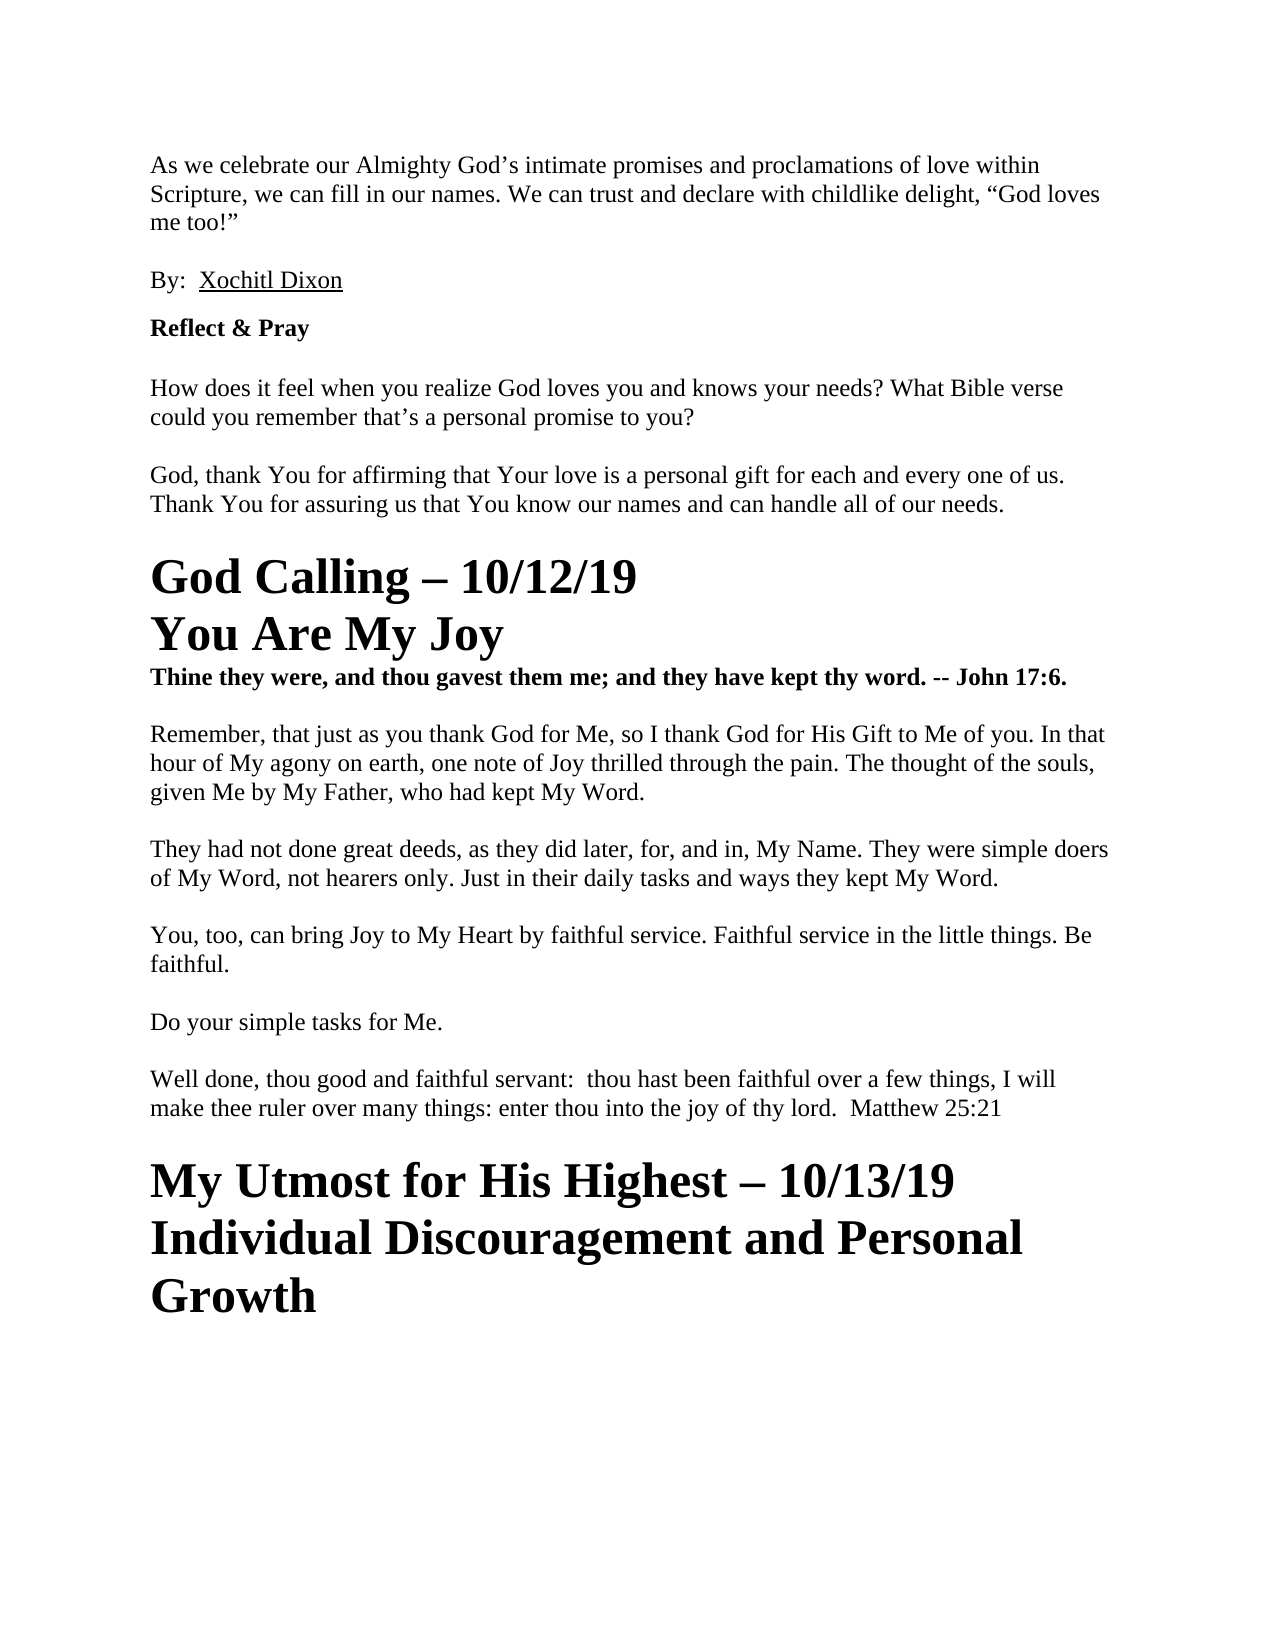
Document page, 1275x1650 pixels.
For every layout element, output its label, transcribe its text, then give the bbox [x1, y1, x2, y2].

text By: Xochitl Dixon [150, 265, 1125, 294]
subtitle Reflect & Pray [150, 313, 1125, 342]
text Well done, thou good and faithful servant: thou hast been faithful over a few things, I will make thee ruler over many things: enter thou into the joy of thy lord. Matthew 25:21 [150, 1064, 1094, 1122]
text You, too, can bring Joy to My Heart by faithful service. Faithful service in the little things. Be faithful. [150, 920, 1125, 978]
text Do your simple tasks for Me. [150, 1007, 1125, 1035]
text They had not done great deeds, as they did later, for, and in, My Name. They were simple doers of My Word, not hearers only. Just in their daily tasks and ways they kept My Word. [150, 834, 1125, 892]
text How does it feel when you realize God loves you and knows your needs? What Bible verse could you remember that’s a personal promise to you? [150, 373, 1125, 431]
text As we celebrate our Almighty God’s intimate promises and proclamations of love within Scripture, we can fill in our names. We can trust and declare with childlike delight, “God loves me too!” [150, 150, 1125, 236]
subtitle God Calling – 10/12/19 [150, 547, 1125, 604]
subtitle Individual Discouragement and Personal Growth [150, 1208, 1125, 1323]
subtitle You Are My Joy [150, 604, 1125, 662]
subtitle My Utmost for His Highest – 10/13/19 [150, 1150, 1125, 1208]
text God, thank You for affirming that Your love is a personal gift for each and every one of us. Thank You for assuring us that You know our names and can handle all of our needs. [150, 460, 1125, 517]
text Thine they were, and thou gavest them me; and they have kept thy word. -- John 17:6. [150, 662, 1125, 690]
text Remember, that just as you thank God for Me, so I thank God for His Gift to Me of you. In that hour of My agony on earth, one note of Joy thrilled through the pain. The thought of the souls, given Me by My Father, who had kept My Word. [150, 719, 1125, 805]
